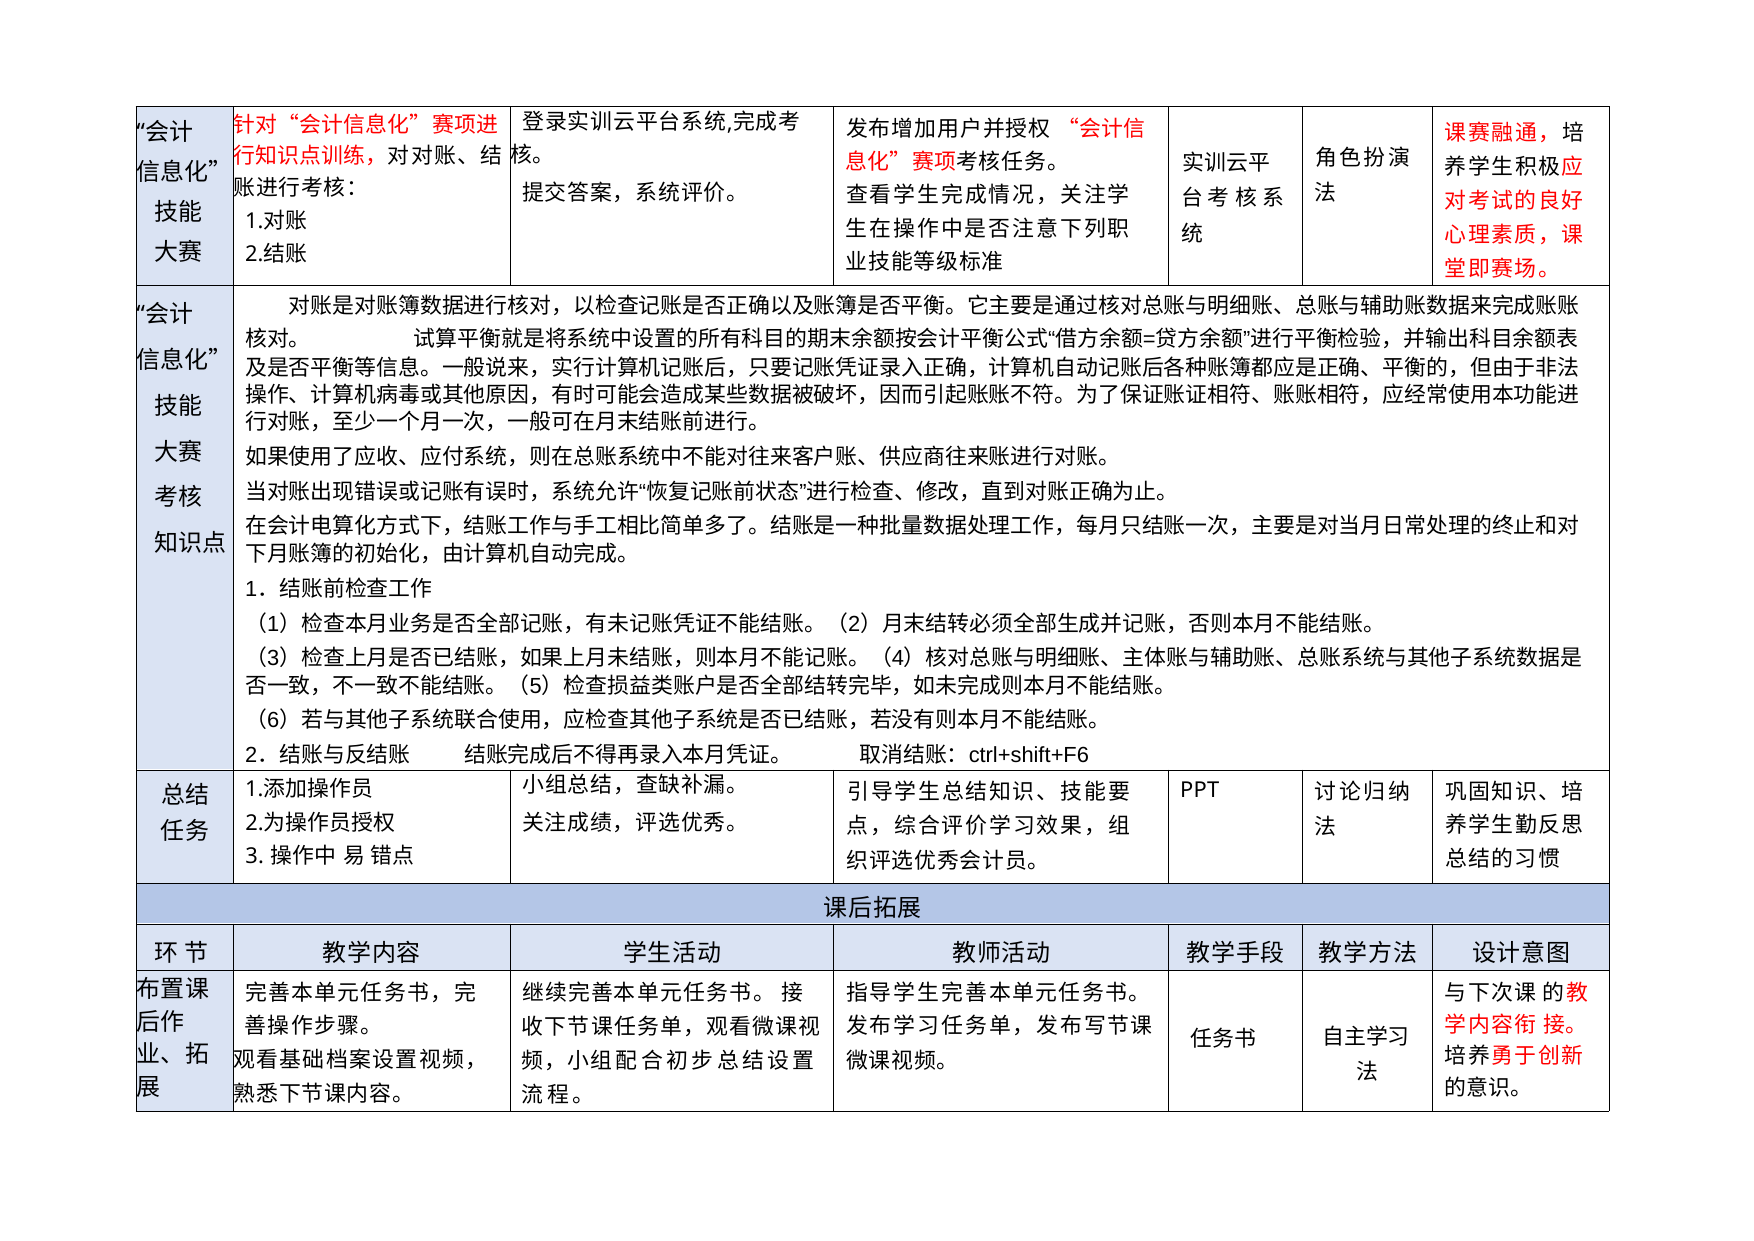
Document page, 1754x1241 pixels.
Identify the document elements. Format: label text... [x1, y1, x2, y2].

table_cell 任务书 [1169, 971, 1302, 1111]
table_cell 登录实训云平台系统,完成考核。 提交答案，系统评价。 [511, 107, 833, 285]
table_cell 教学内容 [234, 925, 510, 970]
table_cell PPT [1169, 771, 1302, 883]
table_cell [234, 971, 510, 1111]
table_cell 实训云平台 考 核 系统 [1169, 107, 1302, 285]
table_cell 对账是对账簿数据进行核对，以检查记账是否正确以及账簿是否平衡。它主要是通过核对总账与明细账、总账与辅助账数据来完成账账核对。 试算平衡就是将系统中设置的所有科目的期末余额按会计平衡公式“借方余额=贷方余额”进行平衡检验，并输出科目余额表及是否平衡等信息。一般说来，实行计算机记账后，只要记账凭证录入正确，计算机自动记账后各种账簿都应是正确、平衡的，但由于非法操作、计算机病毒或其他原因，有时可能会造成某些数据被破坏，因而引起账账不符。为了保证账证相符、账账相符，应经常使用本功能进行对账，至少一个月一次，一般可在月末结账前进行。 如果使用了应收、应付系统，则在总账系统中不能对往来客户账、供应商往来账进行对账。 当对账出现错误或记账有误时，系统允许“恢复记账前状态”进行检查、修改，直到对账正确为止。 在会计电算化方式下，结账工作与手工相比简单多了。结账是一种批量数据处理工作，每月只结账一次，主要是对当月日常处理的终止和对下月账簿的初始化，由计算机自动完成。 1．结账前检查工作 （1）检查本月业务是否全部记账，有未记账凭证不能结账。（2）月末结转必须全部生成并记账，否则本月不能结账。 （3）检查上月是否已结账，如果上月未结账，则本月不能记账。（4）核对总账与明细账、主体账与辅助账、总账系统与其他子系统数据是否一致，不一致不能结账。（5）检查损益类账户是否全部结转完毕，如未完成则本月不能结账。 （6）若与其他子系统联合使用，应检查其他子系统是否已结账，若没有则本月不能结账。 2．结账与反结账 结账完成后不得再录入本月凭证。 取消结账：ctrl+shift+F6 [234, 286, 1609, 769]
table_cell 课赛融通，培 养学生积极应对考试的良好心理素质，课堂即赛场。 [1433, 107, 1609, 285]
table_cell 发布增加用户并授权 “会计信息化”赛项考核任务。 查看学生完成情况，关注学 生在操作中是否注意下列职 业技能等级标准 [834, 107, 1168, 285]
table_cell 教师活动 [834, 925, 1168, 970]
table_cell 总结 任务 [137, 771, 233, 883]
table_cell 小组总结，查缺补漏。 关注成绩，评选优秀。 [511, 771, 833, 883]
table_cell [834, 971, 1168, 1111]
table_cell 1.添加操作员 2.为操作员授权 3. 操作中 易 错点 [234, 771, 510, 883]
table_cell 讨论归纳 法 [1303, 771, 1432, 883]
table_cell 教学手段 [1169, 925, 1302, 970]
table_cell 环 节 [137, 925, 233, 970]
table_cell 自主学习 法 [1303, 971, 1432, 1111]
table_cell 教学方法 [1303, 925, 1432, 970]
table_cell 巩固知识、培养学生勤反思总结的习惯 [1433, 771, 1609, 883]
table_cell 针对“会计信息化”赛项进行知识点训练，对对账、结账进行考核： 1.对账 2.结账 [234, 107, 510, 285]
table_cell 引导学生总结知识、技能要 点，综合评价学习效果，组 织评选优秀会计员。 [834, 771, 1168, 883]
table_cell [1433, 971, 1609, 1111]
table_cell 学生活动 [511, 925, 833, 970]
table_cell “会计 信息化” 技能 大赛 [137, 107, 233, 285]
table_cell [511, 971, 833, 1111]
table_cell 设计意图 [1433, 925, 1609, 970]
table_cell 课后拓展 [137, 884, 1609, 923]
table_cell “会计 信息化” 技能 大赛 考核 知识点 [137, 286, 233, 769]
table_cell 布置课后作业、拓展 任务 [137, 971, 233, 1111]
table_cell 角色扮演 法 [1303, 107, 1432, 285]
